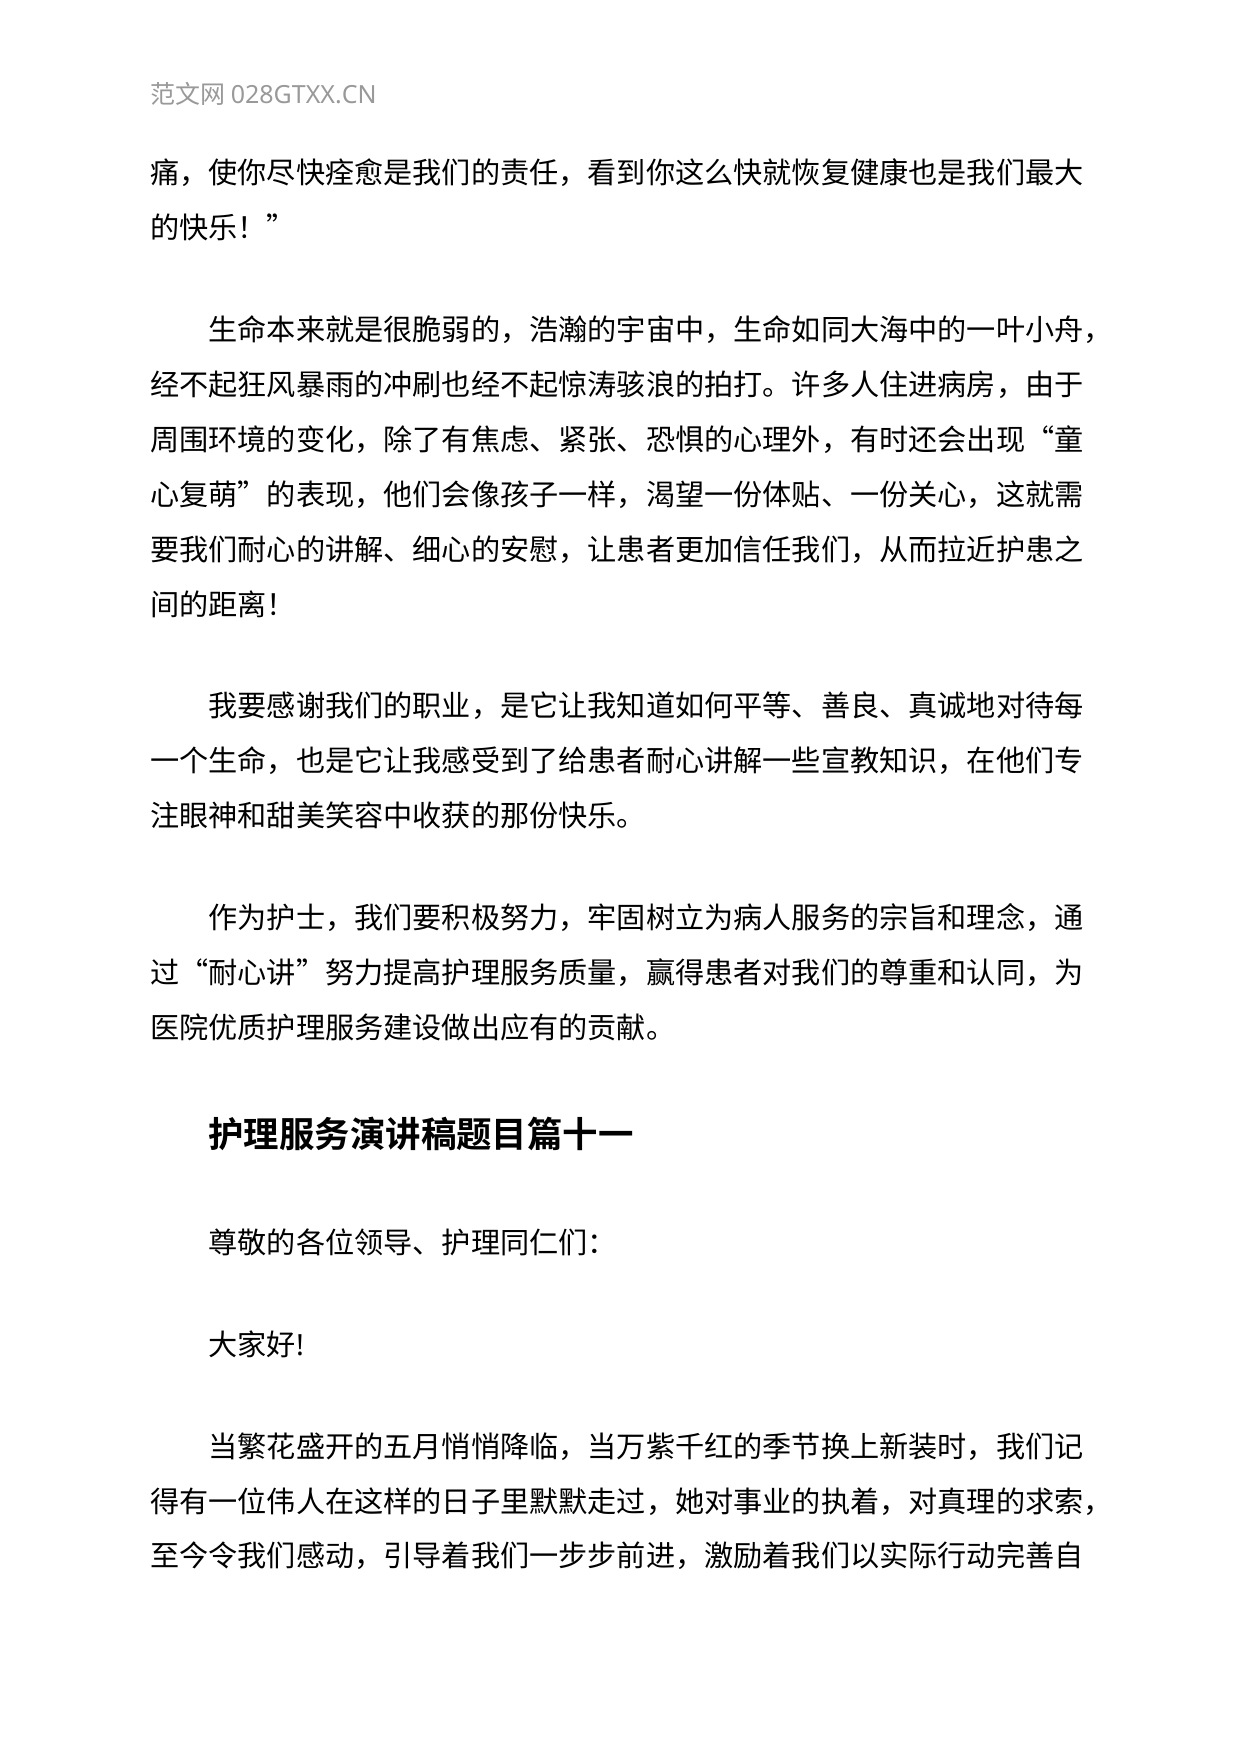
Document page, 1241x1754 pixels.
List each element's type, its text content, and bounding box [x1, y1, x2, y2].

text 大家好! [150, 1321, 1090, 1364]
text 作为护士，我们要积极努力，牢固树立为病人服务的宗旨和理念，通过“耐心讲”努力提高护理服务质量，赢得患者对我们的尊重和认同，为医院优质护理服务建设做出应有的贡献。 [150, 894, 1090, 1047]
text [150, 1423, 1090, 1575]
text 我要感谢我们的职业，是它让我知道如何平等、善良、真诚地对待每一个生命，也是它让我感受到了给患者耐心讲解一些宣教知识，在他们专注眼神和甜美笑容中收获的那份快乐。 [150, 683, 1090, 835]
text 生命本来就是很脆弱的，浩瀚的宇宙中，生命如同大海中的一叶小舟，经不起狂风暴雨的冲刷也经不起惊涛骇浪的拍打。许多人住进病房，由于周围环境的变化，除了有焦虑、紧张、恐惧的心理外，有时还会出现“童心复萌”的表现，他们会像孩子一样，渴望一份体贴、一份关心，这就需要我们耐心的讲解、细心的安慰，让患者更加信任我们，从而拉近护患之间的距离！ [150, 307, 1090, 623]
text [150, 150, 1090, 247]
text 尊敬的各位领导、护理同仁们： [150, 1219, 1090, 1262]
text 护理服务演讲稿题目篇十一 [150, 1106, 1090, 1157]
